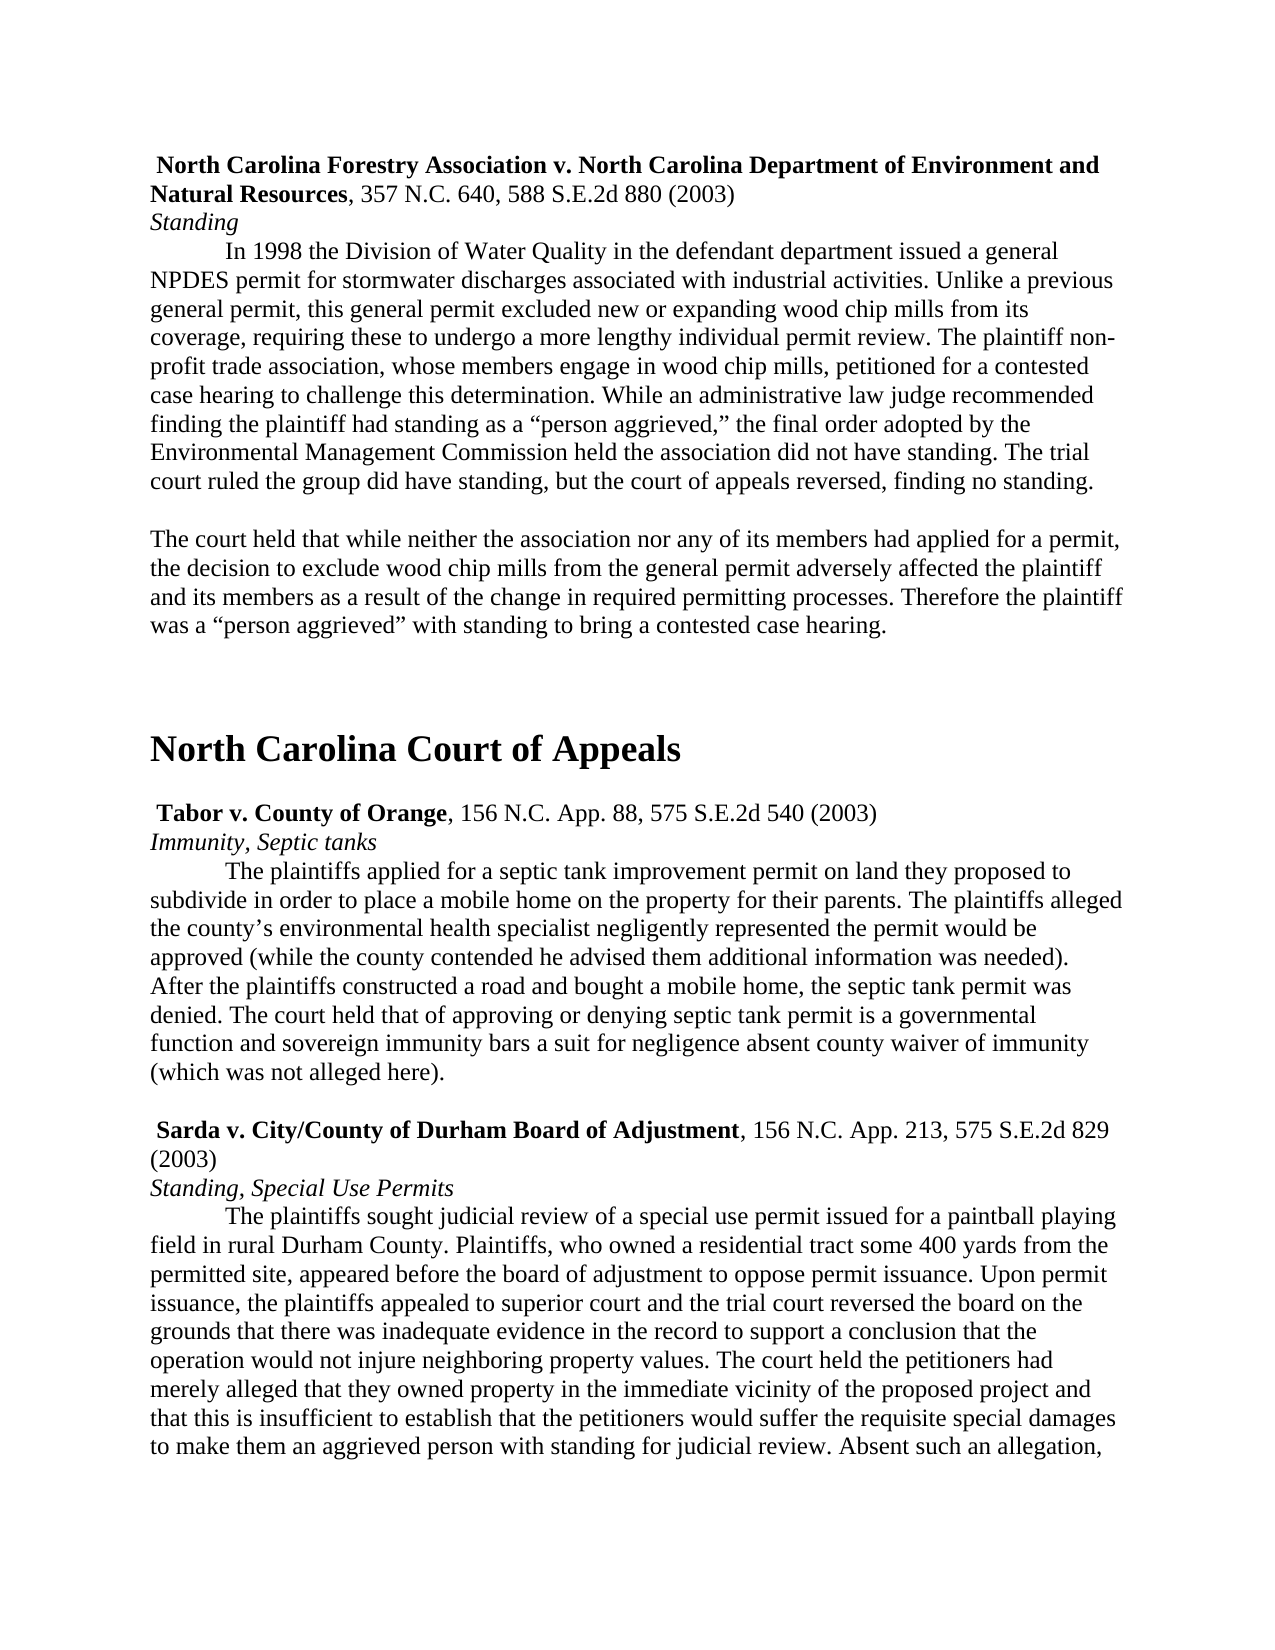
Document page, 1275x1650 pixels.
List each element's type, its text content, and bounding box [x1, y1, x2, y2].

text North Carolina Court of Appeals [150, 726, 1125, 769]
text The court held that while neither the association nor any of its members had applied for a permit, the decision to exclude wood chip mills from the general permit adversely affected the plaintiff and its members as a result of the change in required permitting processes. Therefore the plaintiff was a “person aggrieved” with standing to bring a contested case hearing. [150, 524, 1125, 639]
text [150, 1115, 1125, 1460]
text Tabor v. County of Orange, 156 N.C. App. 88, 575 S.E.2d 540 (2003) Immunity, Septic tanks The plaintiffs applied for a septic tank improvement permit on land they proposed to subdivide in order to place a mobile home on the property for their parents. The plaintiffs alleged the county’s environmental health specialist negligently represented the permit would be approved (while the county contended he advised them additional information was needed). After the plaintiffs constructed a road and bought a mobile home, the septic tank permit was denied. The court held that of approving or denying septic tank permit is a governmental function and sovereign immunity bars a suit for negligence absent county waiver of immunity (which was not alleged here). [150, 798, 1125, 1086]
text North Carolina Forestry Association v. North Carolina Department of Environment and Natural Resources, 357 N.C. 640, 588 S.E.2d 880 (2003) Standing In 1998 the Division of Water Quality in the defendant department issued a general NPDES permit for stormwater discharges associated with industrial activities. Unlike a previous general permit, this general permit excluded new or expanding wood chip mills from its coverage, requiring these to undergo a more lengthy individual permit review. The plaintiff non-profit trade association, whose members engage in wood chip mills, petitioned for a contested case hearing to challenge this determination. While an administrative law judge recommended finding the plaintiff had standing as a “person aggrieved,” the final order adopted by the Environmental Management Commission held the association did not have standing. The trial court ruled the group did have standing, but the court of appeals reversed, finding no standing. [150, 150, 1125, 495]
